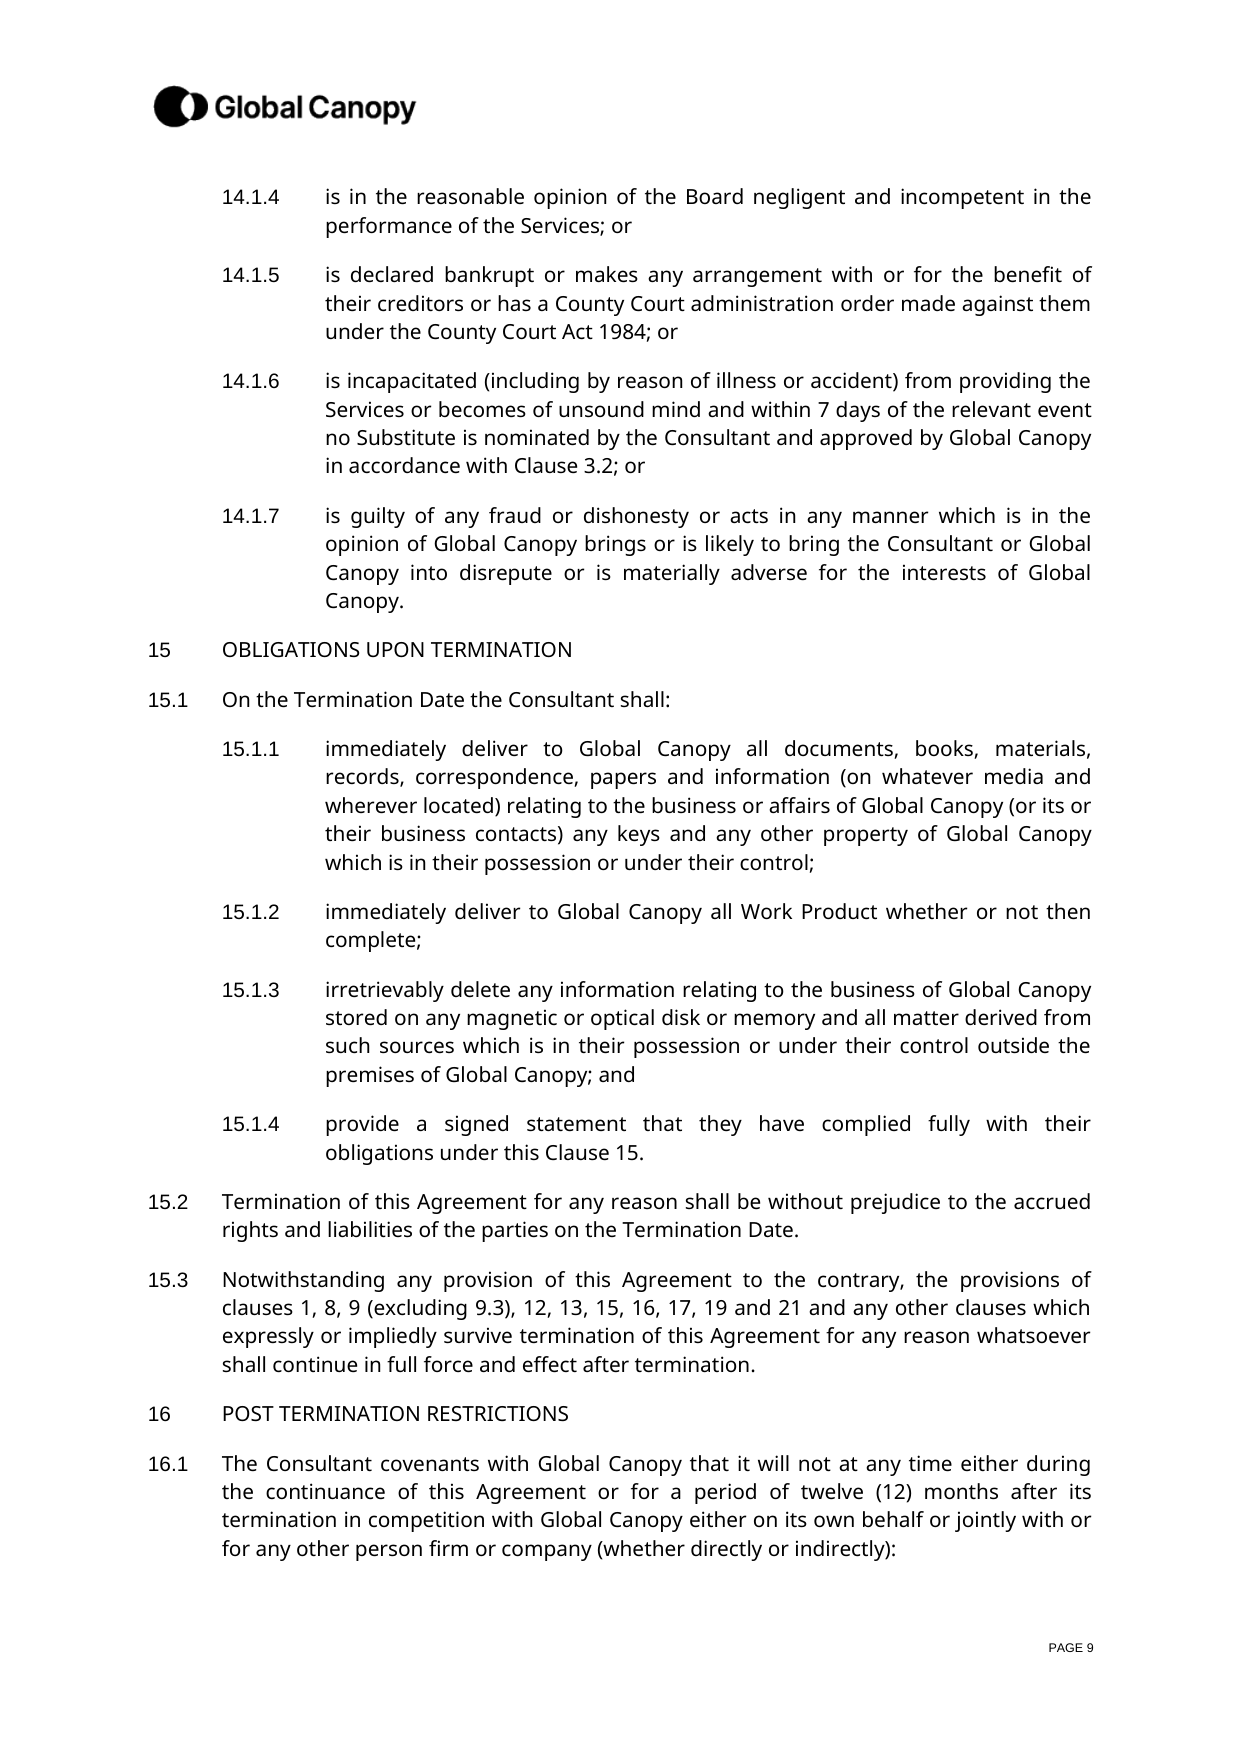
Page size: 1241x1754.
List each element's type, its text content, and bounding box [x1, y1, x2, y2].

list On the Termination Date the Consultant shall: [148, 685, 1092, 713]
list is in the reasonable opinion of the Board negligent and incompetent in the performance of the Services; or [222, 182, 1092, 239]
list provide a signed statement that they have complied fully with their obligations under this Clause 15. [222, 1109, 1092, 1166]
list is declared bankrupt or makes any arrangement with or for the benefit of their creditors or has a County Court administration order made against them under the County Court Act 1984; or [222, 260, 1092, 346]
list immediately deliver to Global Canopy all documents, books, materials, records, correspondence, papers and information (on whatever media and wherever located) relating to the business or affairs of Global Canopy (or its or their business contacts) any keys and any other property of Global Canopy which is in their possession or under their control; [222, 734, 1092, 876]
list immediately deliver to Global Canopy all Work Product whether or not then complete; [222, 897, 1092, 954]
list is guilty of any fraud or dishonesty or acts in any manner which is in the opinion of Global Canopy brings or is likely to bring the Consultant or Global Canopy into disrepute or is materially adverse for the interests of Global Canopy. [222, 501, 1092, 615]
list OBLIGATIONS UPON TERMINATION [148, 636, 1092, 664]
list The Consultant covenants with Global Canopy that it will not at any time either during the continuance of this Agreement or for a period of twelve (12) months after its termination in competition with Global Canopy either on its own behalf or jointly with or for any other person firm or company (whether directly or indirectly): [148, 1449, 1092, 1562]
list is incapacitated (including by reason of illness or accident) from providing the Services or becomes of unsound mind and within 7 days of the relevant event no Substitute is nominated by the Consultant and approved by Global Canopy in accordance with Clause 3.2; or [222, 366, 1092, 480]
list irretrievably delete any information relating to the business of Global Canopy stored on any magnetic or optical disk or memory and all matter derived from such sources which is in their possession or under their control outside the premises of Global Canopy; and [222, 975, 1092, 1088]
picture [147, 75, 424, 141]
list POST TERMINATION RESTRICTIONS [148, 1399, 1092, 1428]
list Notwithstanding any provision of this Agreement to the contrary, the provisions of clauses 1, 8, 9 (excluding 9.3), 12, 13, 15, 16, 17, 19 and 21 and any other clauses which expressly or impliedly survive termination of this Agreement for any reason whatsoever shall continue in full force and effect after termination. [148, 1265, 1092, 1378]
list Termination of this Agreement for any reason shall be without prejudice to the accrued rights and liabilities of the parties on the Termination Date. [148, 1187, 1092, 1244]
